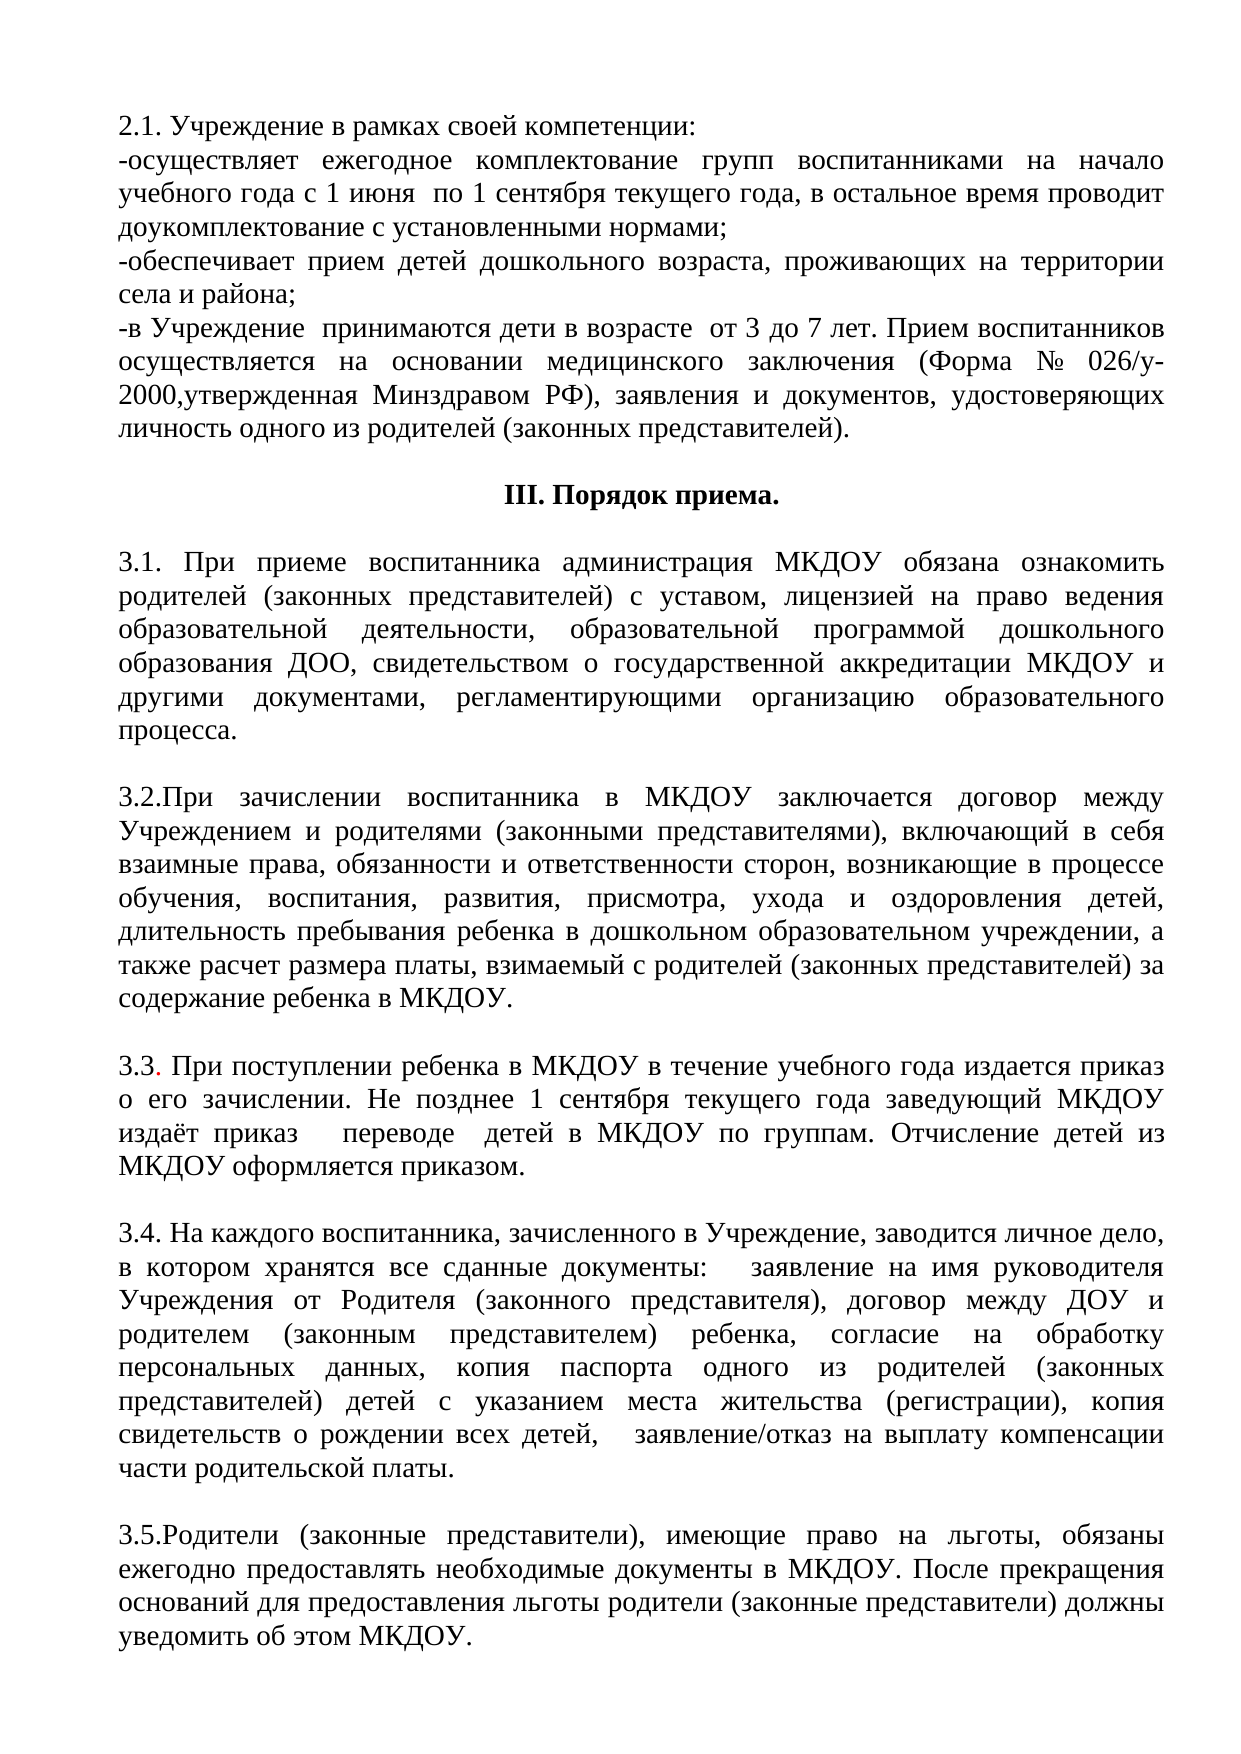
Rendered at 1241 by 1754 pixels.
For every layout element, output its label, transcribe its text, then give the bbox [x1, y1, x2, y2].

text 3.5.Родители (законные представители), имеющие право на льготы, обязаны ежегодно предоставлять необходимые документы в МКДОУ. После прекращения оснований для предоставления льготы родители (законные представители) должны уведомить об этом МКДОУ. [118, 1517, 1165, 1651]
text -в Учреждение принимаются дети в возрасте от 3 до 7 лет. Прием воспитанников осуществляется на основании медицинского заключения (Форма № 026/у-2000,утвержденная Минздравом РФ), заявления и документов, удостоверяющих личность одного из родителей (законных представителей). [118, 310, 1165, 444]
text III. Порядок приема. [118, 477, 1165, 511]
text 2.1. Учреждение в рамках своей компетенции: [118, 108, 1165, 142]
text -осуществляет ежегодное комплектование групп воспитанниками на начало учебного года с 1 июня по 1 сентября текущего года, в остальное время проводит доукомплектование с установленными нормами; [118, 142, 1165, 243]
text -обеспечивает прием детей дошкольного возраста, проживающих на территории села и района; [118, 243, 1165, 310]
text 3.1. При приеме воспитанника администрация МКДОУ обязана ознакомить родителей (законных представителей) с уставом, лицензией на право ведения образовательной деятельности, образовательной программой дошкольного образования ДОО, свидетельством о государственной аккредитации МКДОУ и другими документами, регламентирующими организацию образовательного процесса. [118, 544, 1165, 746]
text 3.2.При зачислении воспитанника в МКДОУ заключается договор между Учреждением и родителями (законными представителями), включающий в себя взаимные права, обязанности и ответственности сторон, возникающие в процессе обучения, воспитания, развития, присмотра, ухода и оздоровления детей, длительность пребывания ребенка в дошкольном образовательном учреждении, а также расчет размера платы, взимаемый с родителей (законных представителей) за содержание ребенка в МКДОУ. [118, 779, 1165, 1014]
text 3.4. На каждого воспитанника, зачисленного в Учреждение, заводится личное дело, в котором хранятся все сданные документы: заявление на имя руководителя Учреждения от Родителя (законного представителя), договор между ДОУ и родителем (законным представителем) ребенка, согласие на обработку персональных данных, копия паспорта одного из родителей (законных представителей) детей с указанием места жительства (регистрации), копия свидетельств о рождении всех детей, заявление/отказ на выплату компенсации части родительской платы. [118, 1215, 1165, 1484]
text 3.3. При поступлении ребенка в МКДОУ в течение учебного года издается приказ о его зачислении. Не позднее 1 сентября текущего года заведующий МКДОУ издаёт приказ переводе детей в МКДОУ по группам. Отчисление детей из МКДОУ оформляется приказом. [118, 1048, 1165, 1182]
